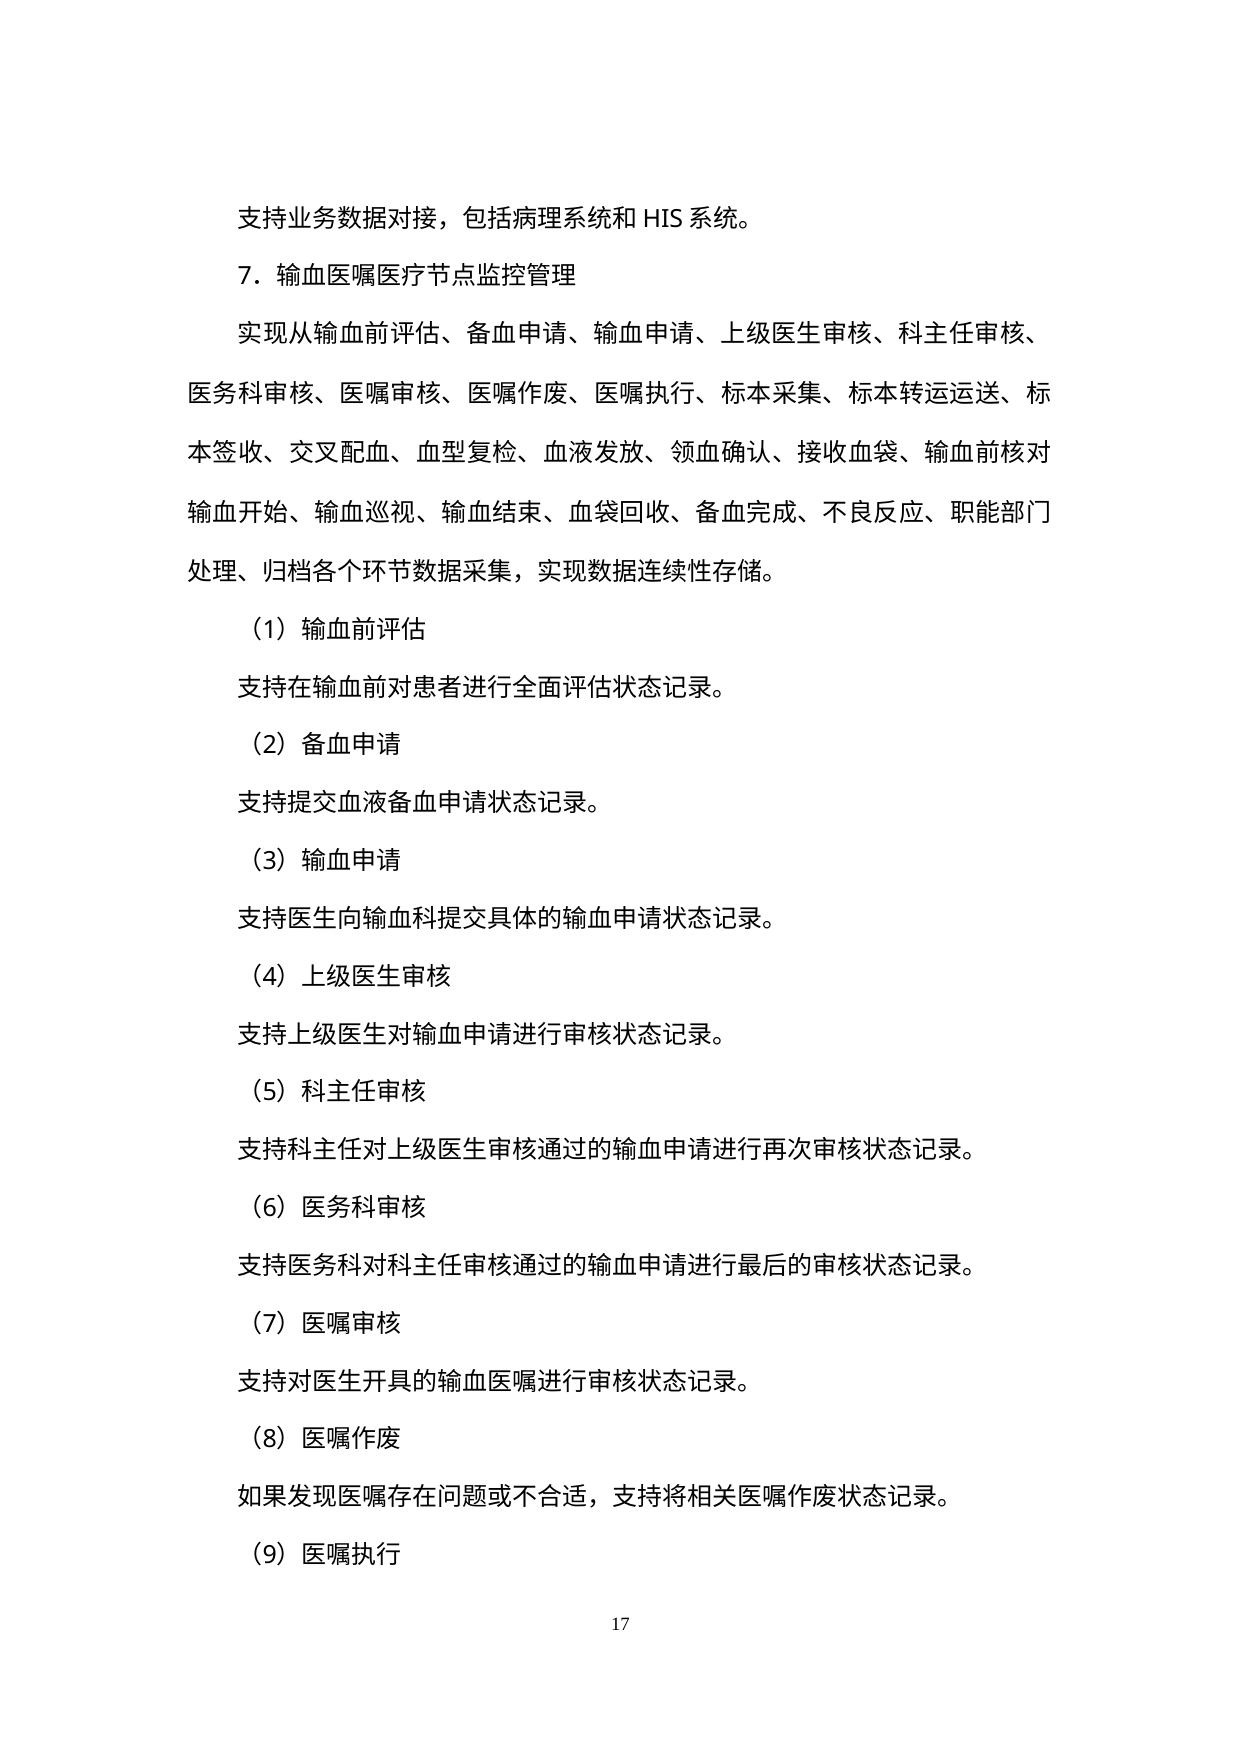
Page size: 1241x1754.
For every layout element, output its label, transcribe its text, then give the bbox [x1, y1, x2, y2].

text 支持医生向输血科提交具体的输血申请状态记录。 [187, 897, 1053, 936]
text （5）科主任审核 [187, 1070, 1053, 1110]
text 支持医务科对科主任审核通过的输血申请进行最后的审核状态记录。 [187, 1244, 1053, 1283]
text 支持上级医生对输血申请进行审核状态记录。 [187, 1012, 1053, 1052]
text 如果发现医嘱存在问题或不合适，支持将相关医嘱作废状态记录。 [187, 1475, 1053, 1514]
text （8）医嘱作废 [187, 1417, 1053, 1457]
text （3）输血申请 [187, 839, 1053, 879]
text 支持提交血液备血申请状态记录。 [187, 781, 1053, 821]
text （4）上级医生审核 [187, 954, 1053, 994]
text 支持在输血前对患者进行全面评估状态记录。 [187, 666, 1053, 705]
text （9）医嘱执行 [187, 1533, 1053, 1572]
text 支持科主任对上级医生审核通过的输血申请进行再次审核状态记录。 [187, 1128, 1053, 1168]
text 7．输血医嘱医疗节点监控管理 [187, 254, 1053, 294]
text （1）输血前评估 [187, 608, 1053, 647]
text 支持业务数据对接，包括病理系统和HIS系统。 [187, 196, 1053, 236]
text （6）医务科审核 [187, 1186, 1053, 1226]
text （7）医嘱审核 [187, 1301, 1053, 1341]
text （2）备血申请 [187, 723, 1053, 763]
text 支持对医生开具的输血医嘱进行审核状态记录。 [187, 1359, 1053, 1399]
text 实现从输血前评估、备血申请、输血申请、上级医生审核、科主任审核、医务科审核、医嘱审核、医嘱作废、医嘱执行、标本采集、标本转运运送、标本签收、交叉配血、血型复检、血液发放、领血确认、接收血袋、输血前核对、输血开始、输血巡视、输血结束、血袋回收、备血完成、不良反应、职能部门处理、归档各个环节数据采集，实现数据连续性存储。 [187, 312, 1053, 589]
